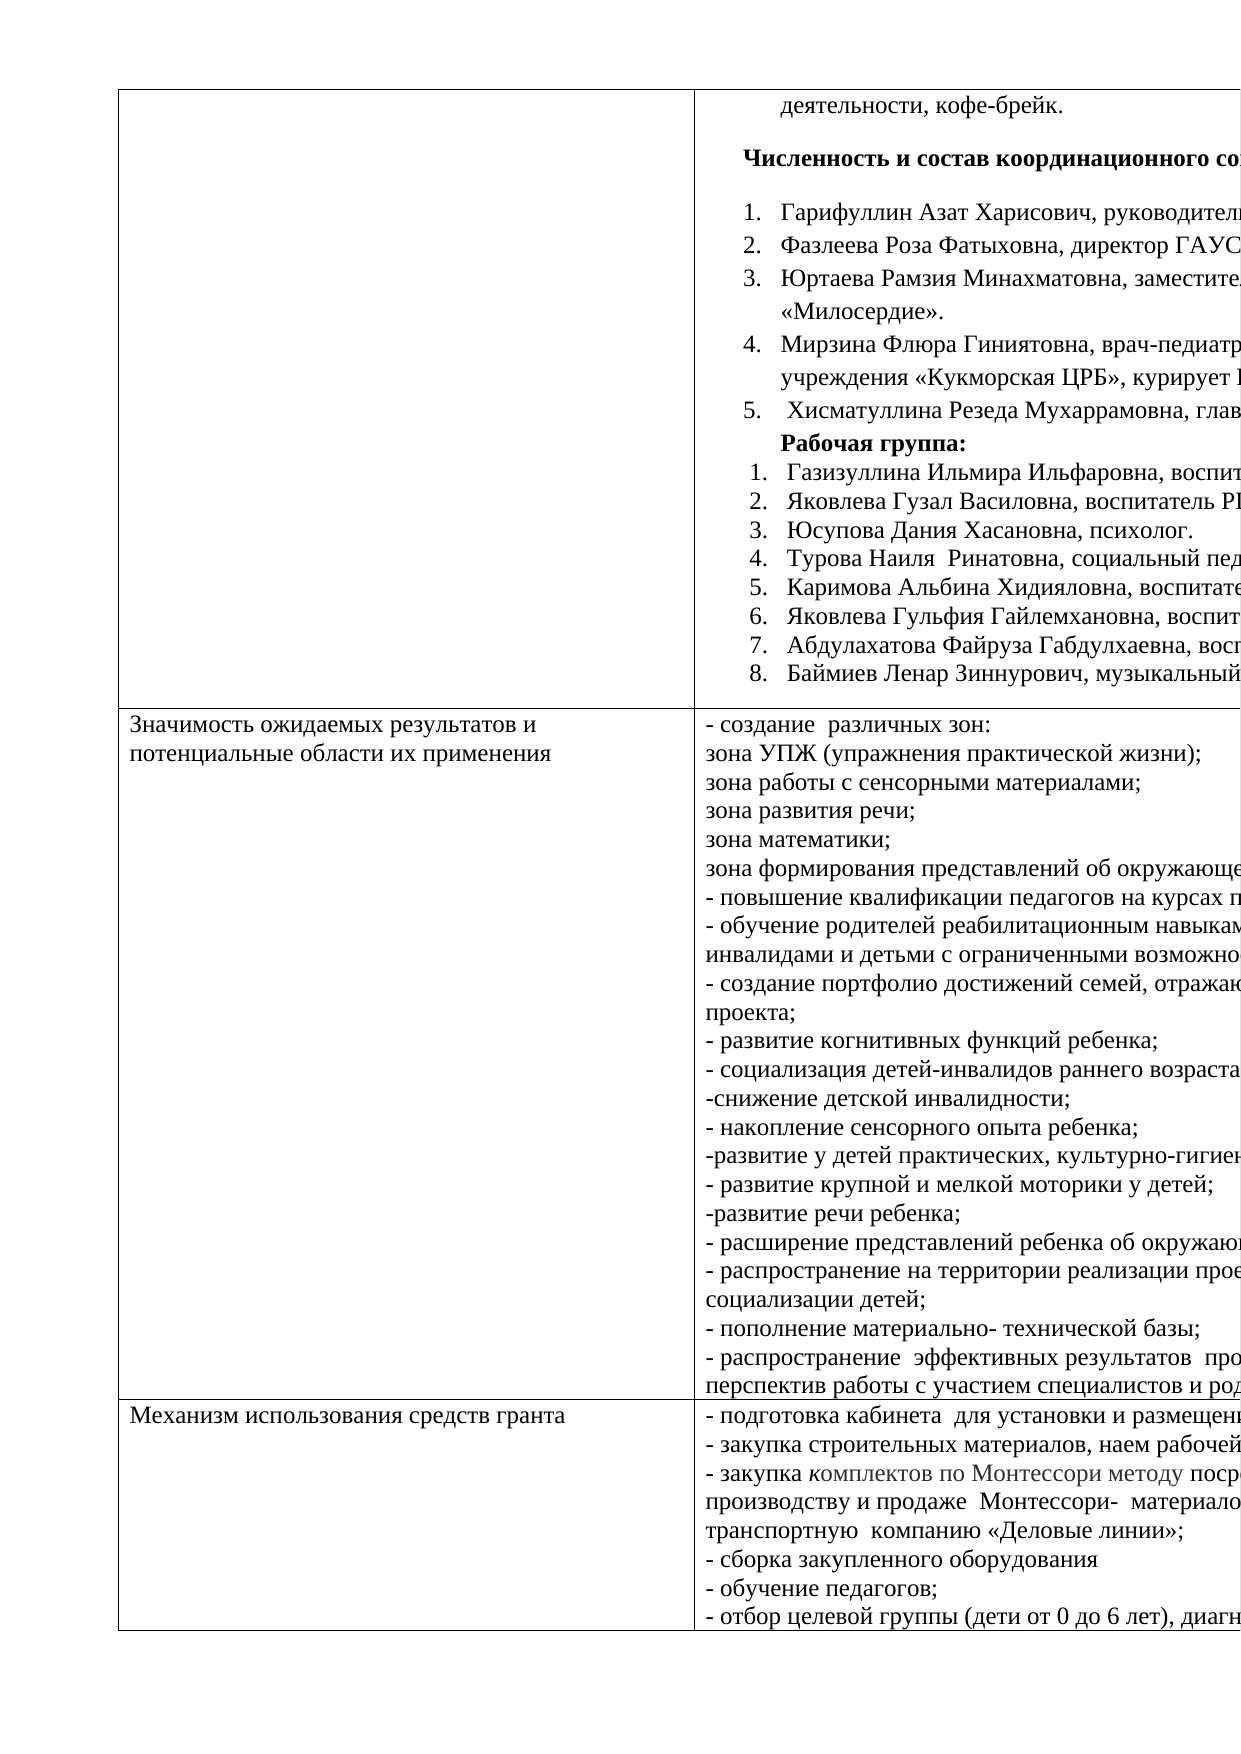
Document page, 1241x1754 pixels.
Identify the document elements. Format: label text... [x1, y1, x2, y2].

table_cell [119, 1400, 694, 1630]
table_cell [695, 1400, 1240, 1630]
table_cell - создание различных зон: зона УПЖ (упражнения практической жизни); зона работы с сенсорными материалами; зона развития речи; зона математики; зона формирования представлений об окружающем мире: - повышение квалификации педагогов на курсах по внедрению системы М. Монтессори; - обучение родителей реабилитационным навыкам, а также методам ухода за детьми- инвалидами и детьми с ограниченными возможностями здоровья и общению с ними; - создание портфолио достижений семей, отражающих успехи детей - участников проекта; - развитие когнитивных функций ребенка; - социализация детей-инвалидов раннего возраста в общество здоровых сверстников; -снижение детской инвалидности; - накопление сенсорного опыта ребенка; -развитие у детей практических, культурно-гигиенических навыков; - развитие крупной и мелкой моторики у детей; -развитие речи ребенка; - расширение представлений ребенка об окружающем мире; - распространение на территории реализации проекта современных моделей успешной социализации детей; - пополнение материально- технической базы; - распространение эффективных результатов проекта и определение дальнейших перспектив работы с участием специалистов и родителей (законных представителей). [695, 709, 1240, 1399]
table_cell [119, 90, 694, 708]
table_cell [695, 90, 1240, 708]
table_cell Значимость ожидаемых результатов и потенциальные области их применения [119, 709, 694, 1399]
